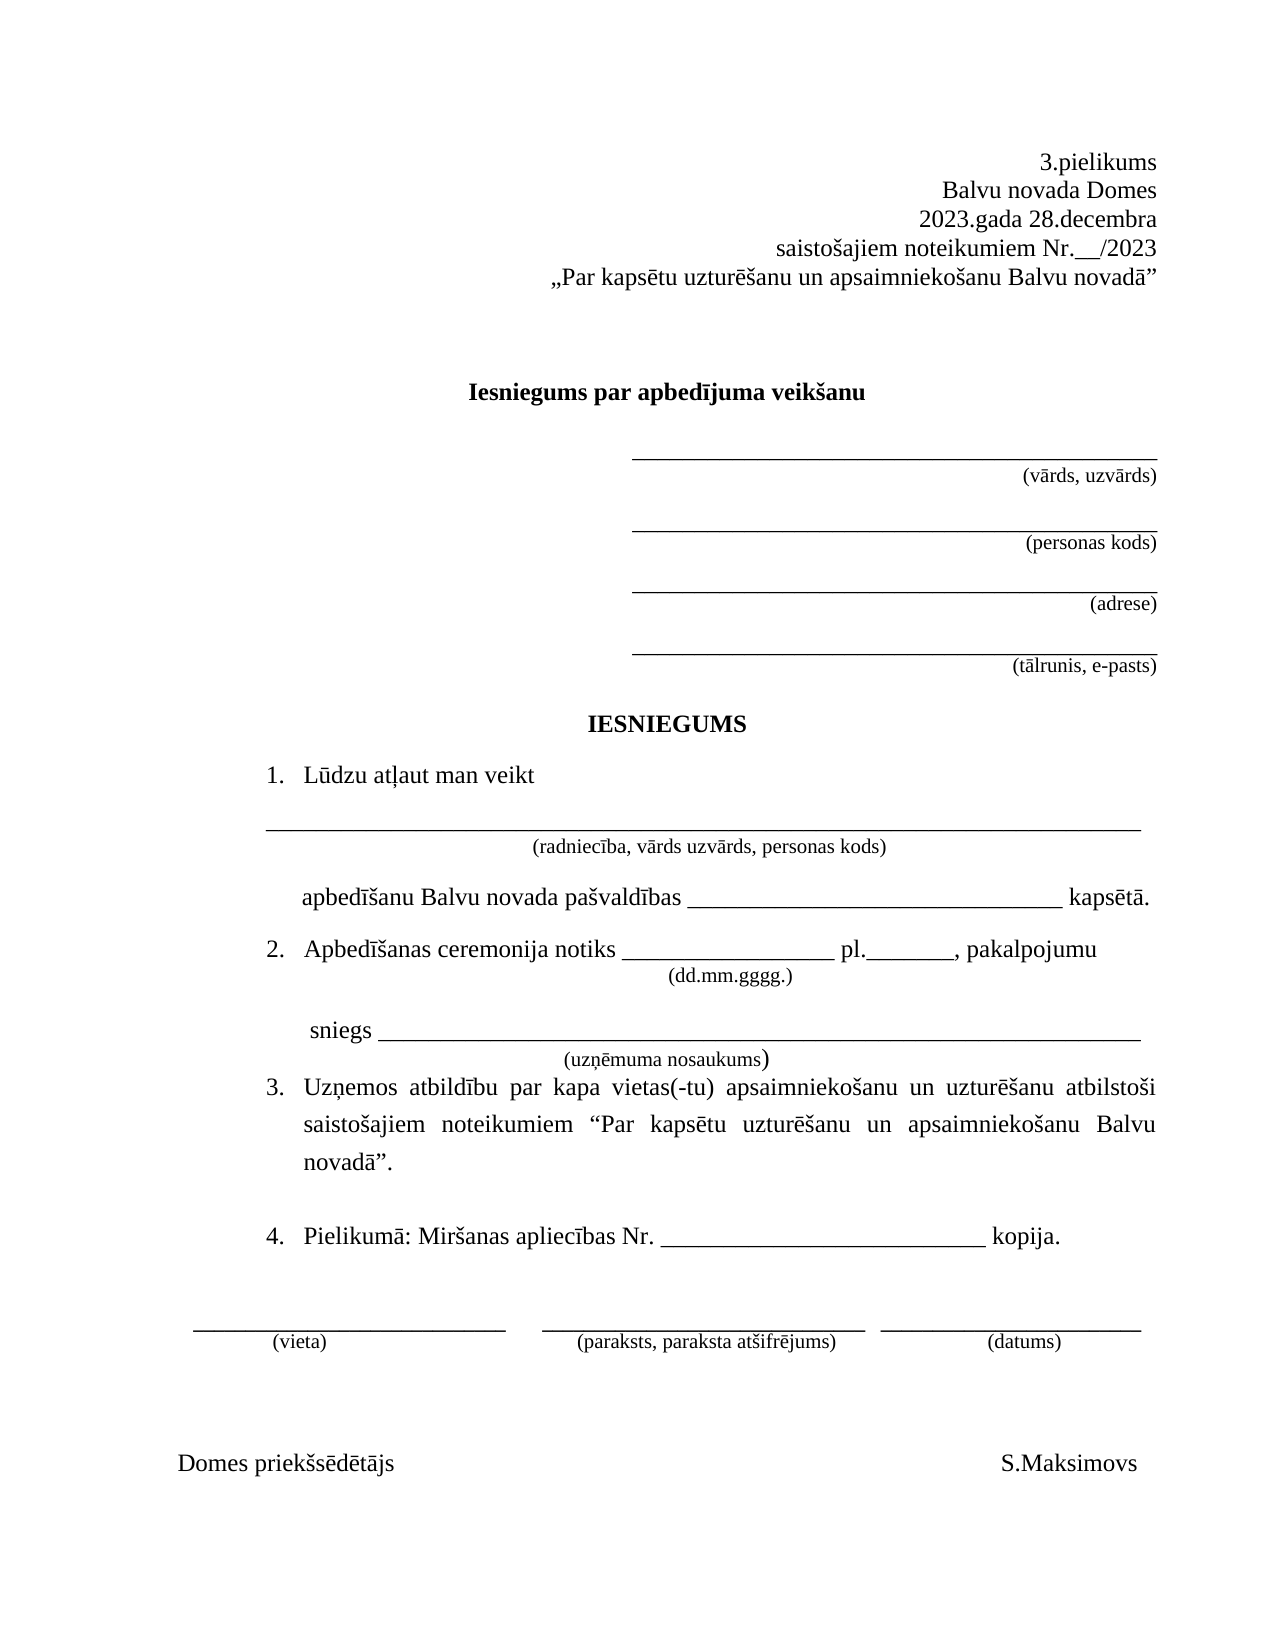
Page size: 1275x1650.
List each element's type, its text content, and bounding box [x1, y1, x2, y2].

list (radniecība, vārds uzvārds, personas kods) [303, 834, 1157, 858]
text ______________________________ _______________________________ _________________________ [177, 1314, 1157, 1333]
list (dd.mm.gggg.) [303, 963, 1157, 987]
text __________________________________________ [177, 511, 1157, 534]
text ______________________________________________________________________ [266, 805, 1157, 834]
text __________________________________________ [177, 572, 1157, 595]
list (uzņēmuma nosaukums) [303, 1043, 1157, 1072]
text 3.pielikums [177, 147, 1157, 176]
text __________________________________________ [177, 434, 1157, 463]
list Apbedīšanas ceremonija notiks _________________ pl._______, pakalpojumu [266, 934, 1157, 963]
text (vieta) (paraksts, paraksta atšifrējums) (datums) [177, 1333, 1157, 1352]
text Iesniegums par apbedījuma veikšanu [177, 377, 1157, 406]
list Uzņemos atbildību par kapa vietas(-tu) apsaimniekošanu un uzturēšanu atbilstoši saistošajiem noteikumiem “Par kapsētu uzturēšanu un apsaimniekošanu Balvu novadā”. [266, 1072, 1157, 1176]
text (tālrunis, e-pasts) [177, 657, 1157, 676]
text saistošajiem noteikumiem Nr.__/2023 [177, 233, 1157, 262]
text Domes priekšsēdētājs S.Maksimovs [177, 1448, 1142, 1477]
list apbedīšanu Balvu novada pašvaldības ______________________________ kapsētā. [295, 882, 1157, 911]
text __________________________________________ [177, 634, 1157, 657]
list Lūdzu atļaut man veikt [266, 760, 1157, 789]
text 2023.gada 28.decembra [177, 204, 1157, 233]
list Pielikumā: Miršanas apliecības Nr. __________________________ kopija. [266, 1221, 1157, 1250]
text (personas kods) [177, 534, 1157, 553]
list sniegs _____________________________________________________________ [303, 1015, 1157, 1043]
text (adrese) [177, 595, 1157, 614]
text „Par kapsētu uzturēšanu un apsaimniekošanu Balvu novadā” [177, 262, 1157, 291]
text (vārds, uzvārds) [177, 463, 1157, 487]
text IESNIEGUMS [177, 714, 1157, 737]
text Balvu novada Domes [177, 176, 1157, 204]
